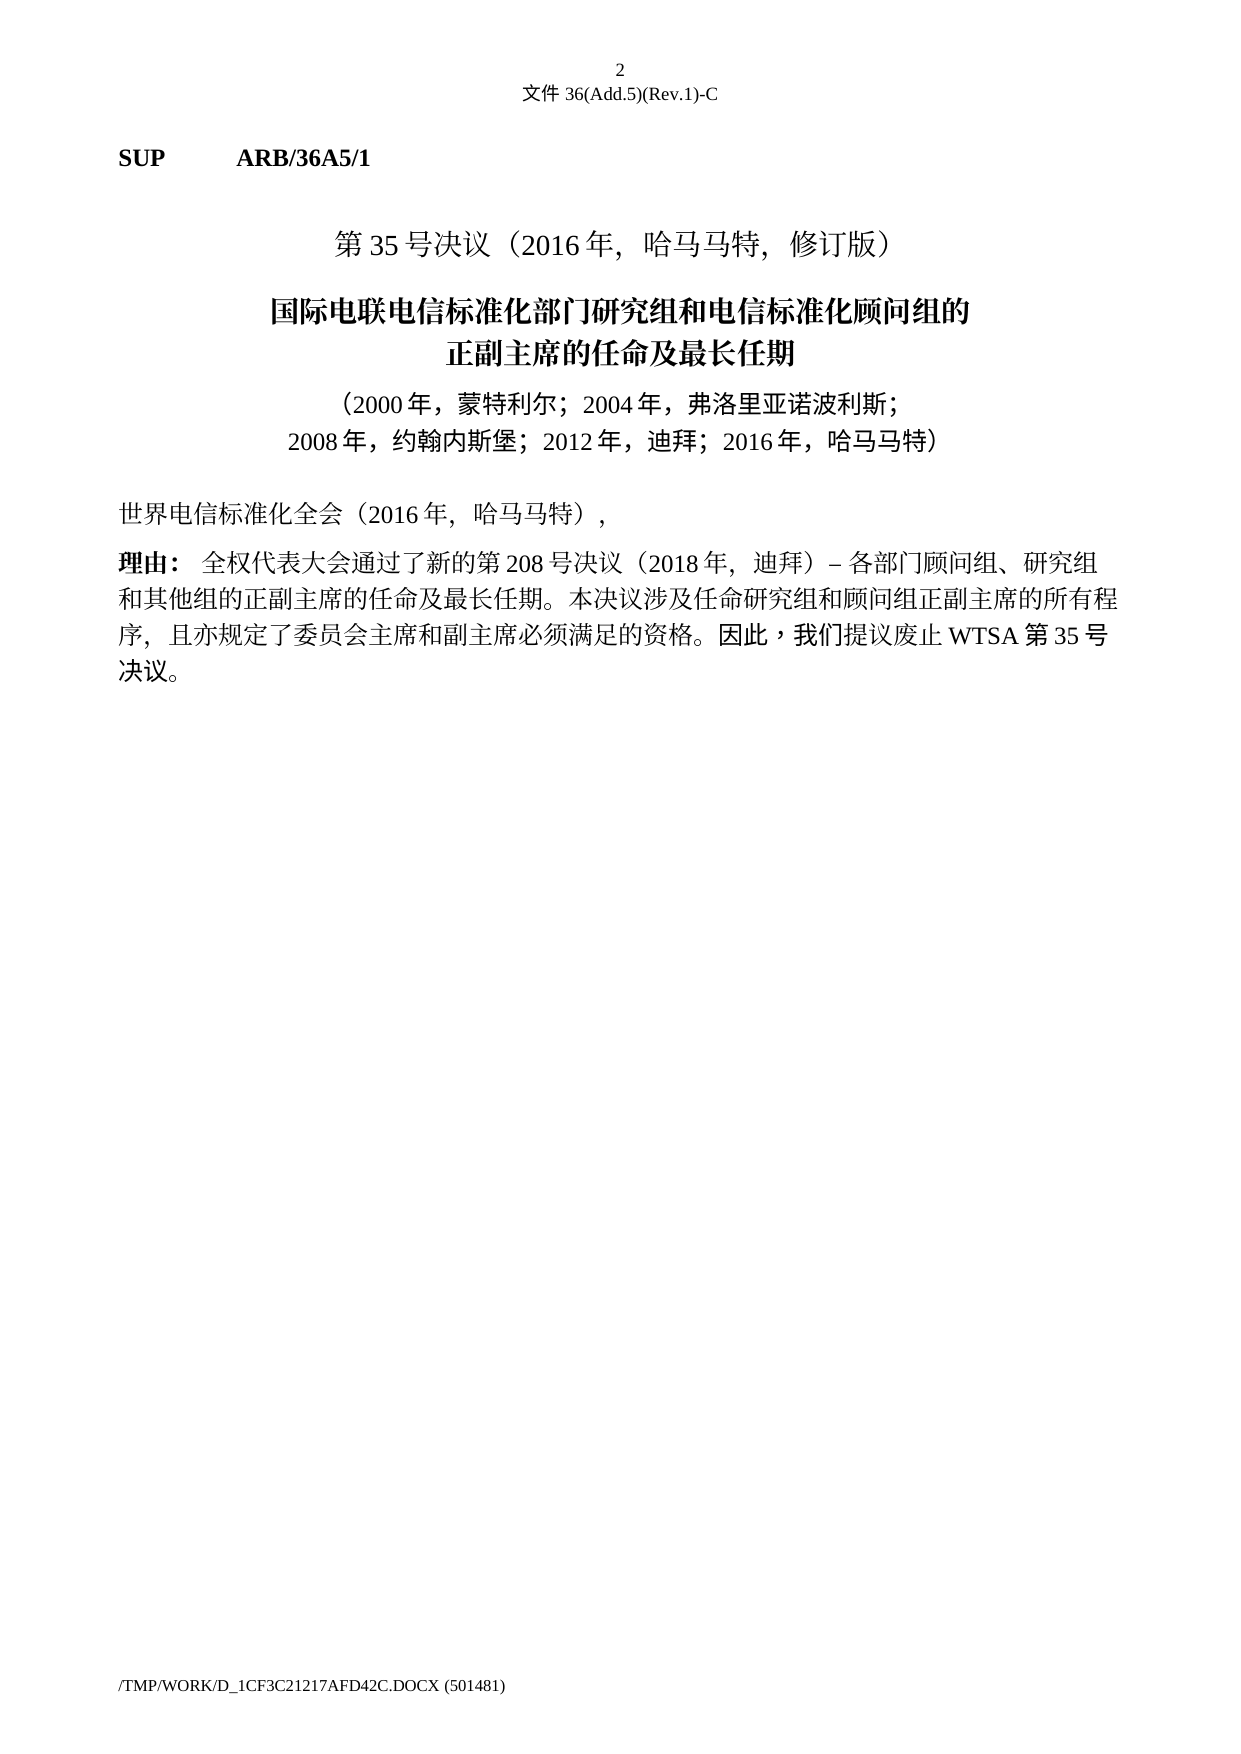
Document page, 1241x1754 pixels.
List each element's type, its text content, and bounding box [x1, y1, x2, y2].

text （2000年，蒙特利尔；2004年，弗洛里亚诺波利斯； 2008年，约翰内斯堡；2012年，迪拜；2016年，哈马马特） [118, 385, 1122, 457]
text 理由： 全权代表大会通过了新的第208号决议（2018年，迪拜）– 各部门顾问组、研究组和其他组的正副主席的任命及最长任期。本决议涉及任命研究组和顾问组正副主席的所有程序，且亦规定了委员会主席和副主席必须满足的资格。因此，我们提议废止WTSA第35号决议。 [118, 543, 1122, 687]
text SUP ARB/36A5/1 [118, 143, 1122, 172]
text 第35号决议（2016年，哈马马特，修订版） [118, 222, 1122, 264]
title 国际电联电信标准化部门研究组和电信标准化顾问组的 正副主席的任命及最长任期 [118, 289, 1122, 372]
title 世界电信标准化全会（2016年，哈马马特）， [118, 495, 1122, 531]
